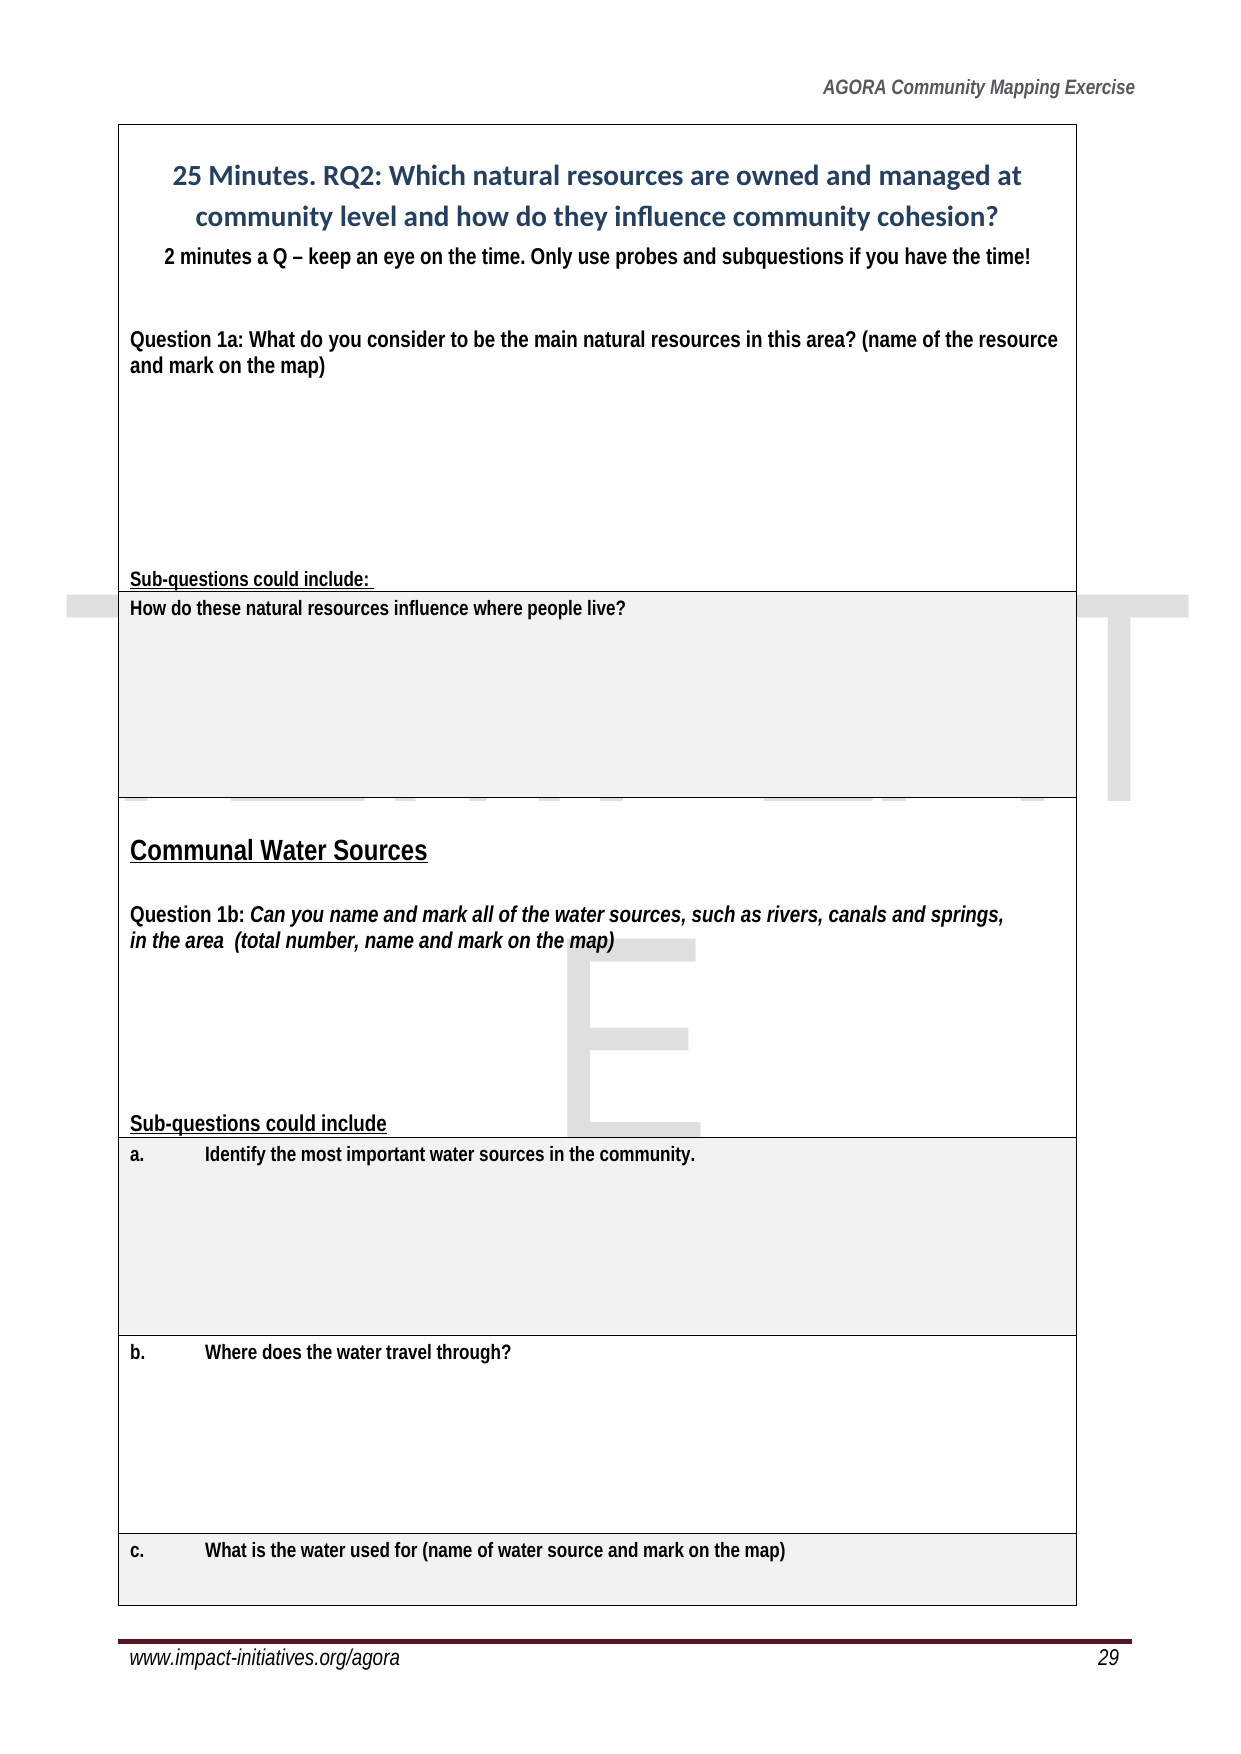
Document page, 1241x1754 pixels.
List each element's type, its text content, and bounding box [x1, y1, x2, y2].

table_cell a. Identify the most important water sources in the community. [119, 1138, 1076, 1334]
table_cell b. Where does the water travel through? [119, 1336, 1076, 1532]
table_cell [119, 1534, 1076, 1605]
table_header 25 Minutes. RQ2: Which natural resources are owned and managed at community level and how do they influence community cohesion? 2 minutes a Q – keep an eye on the time. Only use probes and subquestions if you have the time! Question 1a: What do you consider to be the main natural resources in this area? (name of the resource and mark on the map) Sub-questions could include: [119, 125, 1076, 591]
table_cell How do these natural resources influence where people live? [119, 592, 1076, 797]
table_cell Communal Water Sources Question 1b: Can you name and mark all of the water sources, such as rivers, canals and springs, in the area (total number, name and mark on the map) Sub-questions could include [119, 798, 1076, 1137]
